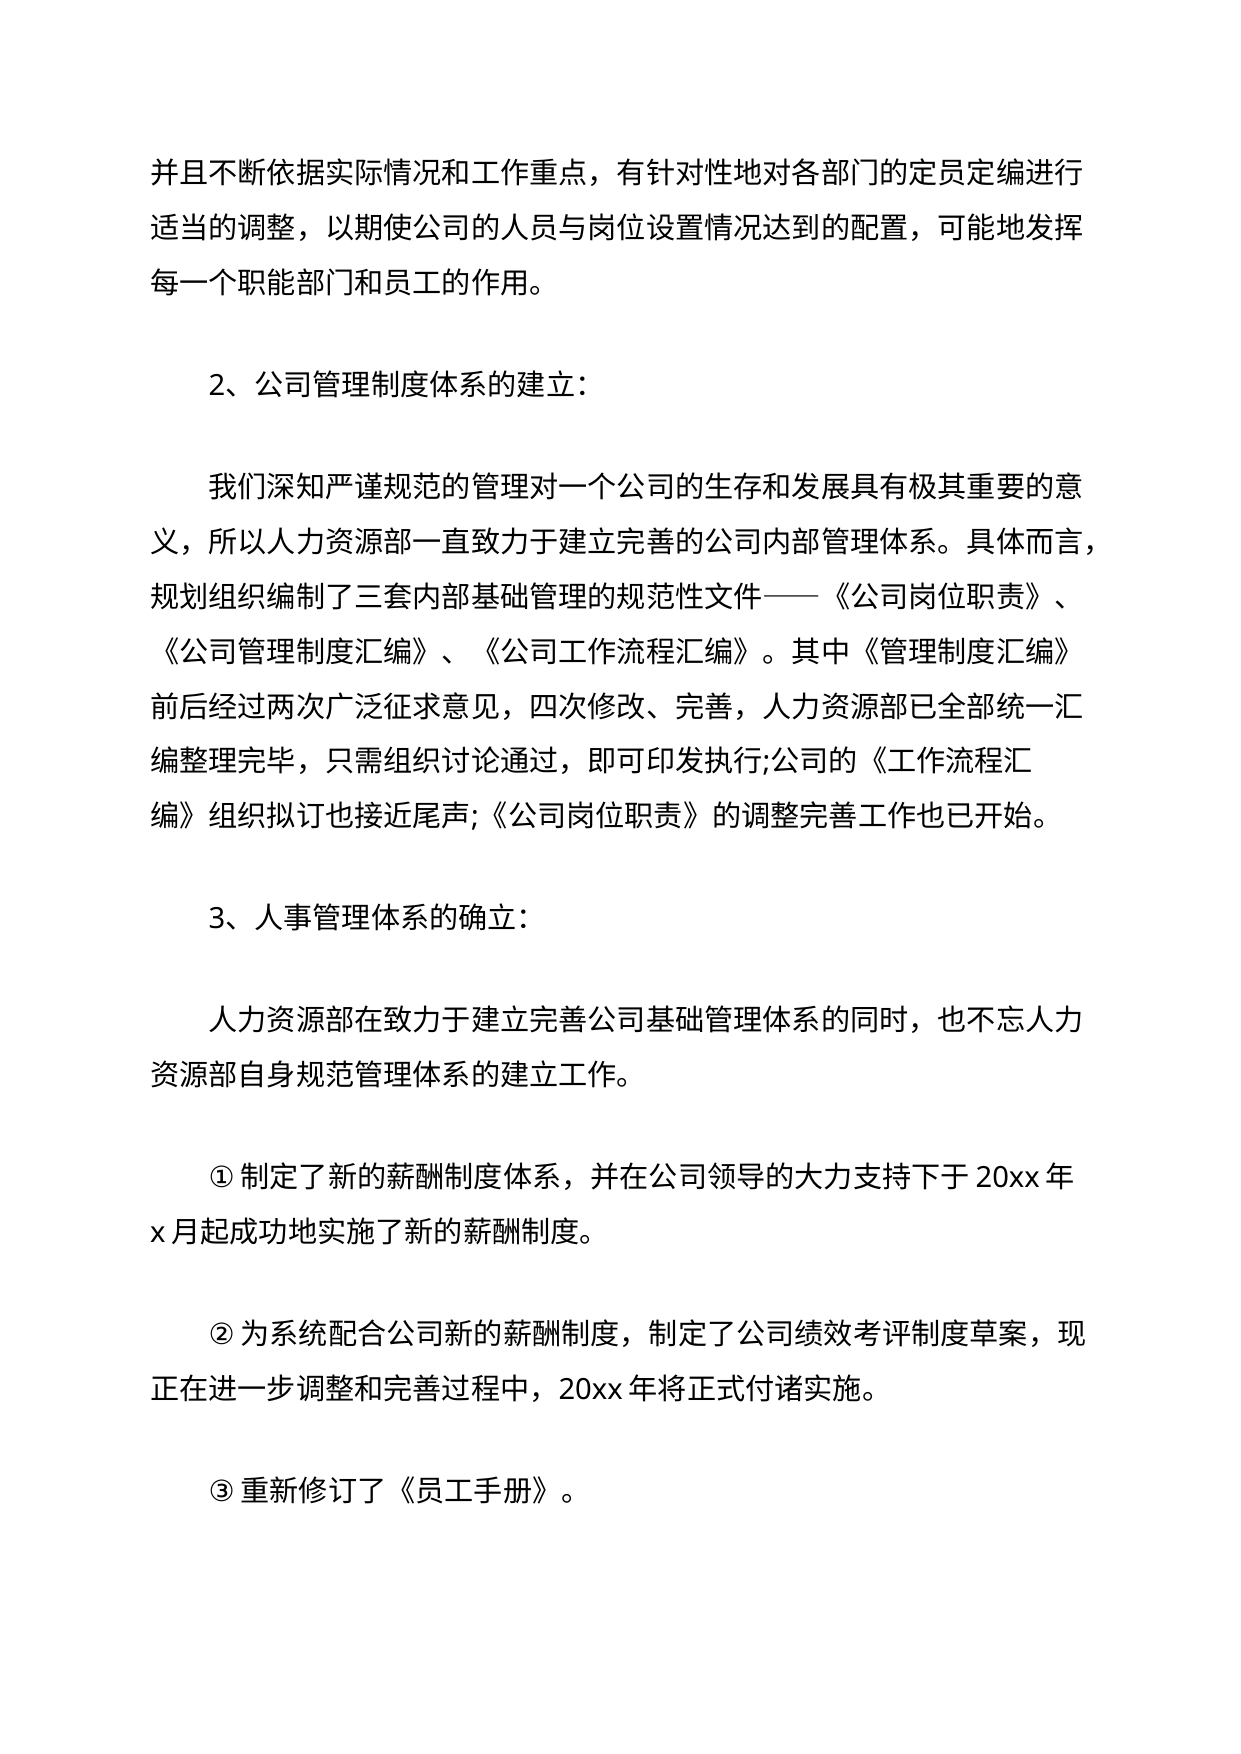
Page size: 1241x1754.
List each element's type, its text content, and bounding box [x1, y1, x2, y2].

text 3、人事管理体系的确立： [150, 895, 1090, 937]
text 我们深知严谨规范的管理对一个公司的生存和发展具有极其重要的意义，所以人力资源部一直致力于建立完善的公司内部管理体系。具体而言，规划组织编制了三套内部基础管理的规范性文件——《公司岗位职责》、《公司管理制度汇编》、《公司工作流程汇编》。其中《管理制度汇编》前后经过两次广泛征求意见，四次修改、完善，人力资源部已全部统一汇编整理完毕，只需组织讨论通过，即可印发执行;公司的《工作流程汇编》组织拟订也接近尾声;《公司岗位职责》的调整完善工作也已开始。 [150, 463, 1090, 835]
text 人力资源部在致力于建立完善公司基础管理体系的同时，也不忘人力资源部自身规范管理体系的建立工作。 [150, 997, 1090, 1094]
text 2、公司管理制度体系的建立： [150, 362, 1090, 404]
text ③重新修订了《员工手册》。 [150, 1468, 1090, 1510]
text ①制定了新的薪酬制度体系，并在公司领导的大力支持下于20xx年x月起成功地实施了新的薪酬制度。 [150, 1154, 1090, 1251]
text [150, 150, 1090, 302]
text ②为系统配合公司新的薪酬制度，制定了公司绩效考评制度草案，现正在进一步调整和完善过程中，20xx年将正式付诸实施。 [150, 1311, 1090, 1408]
